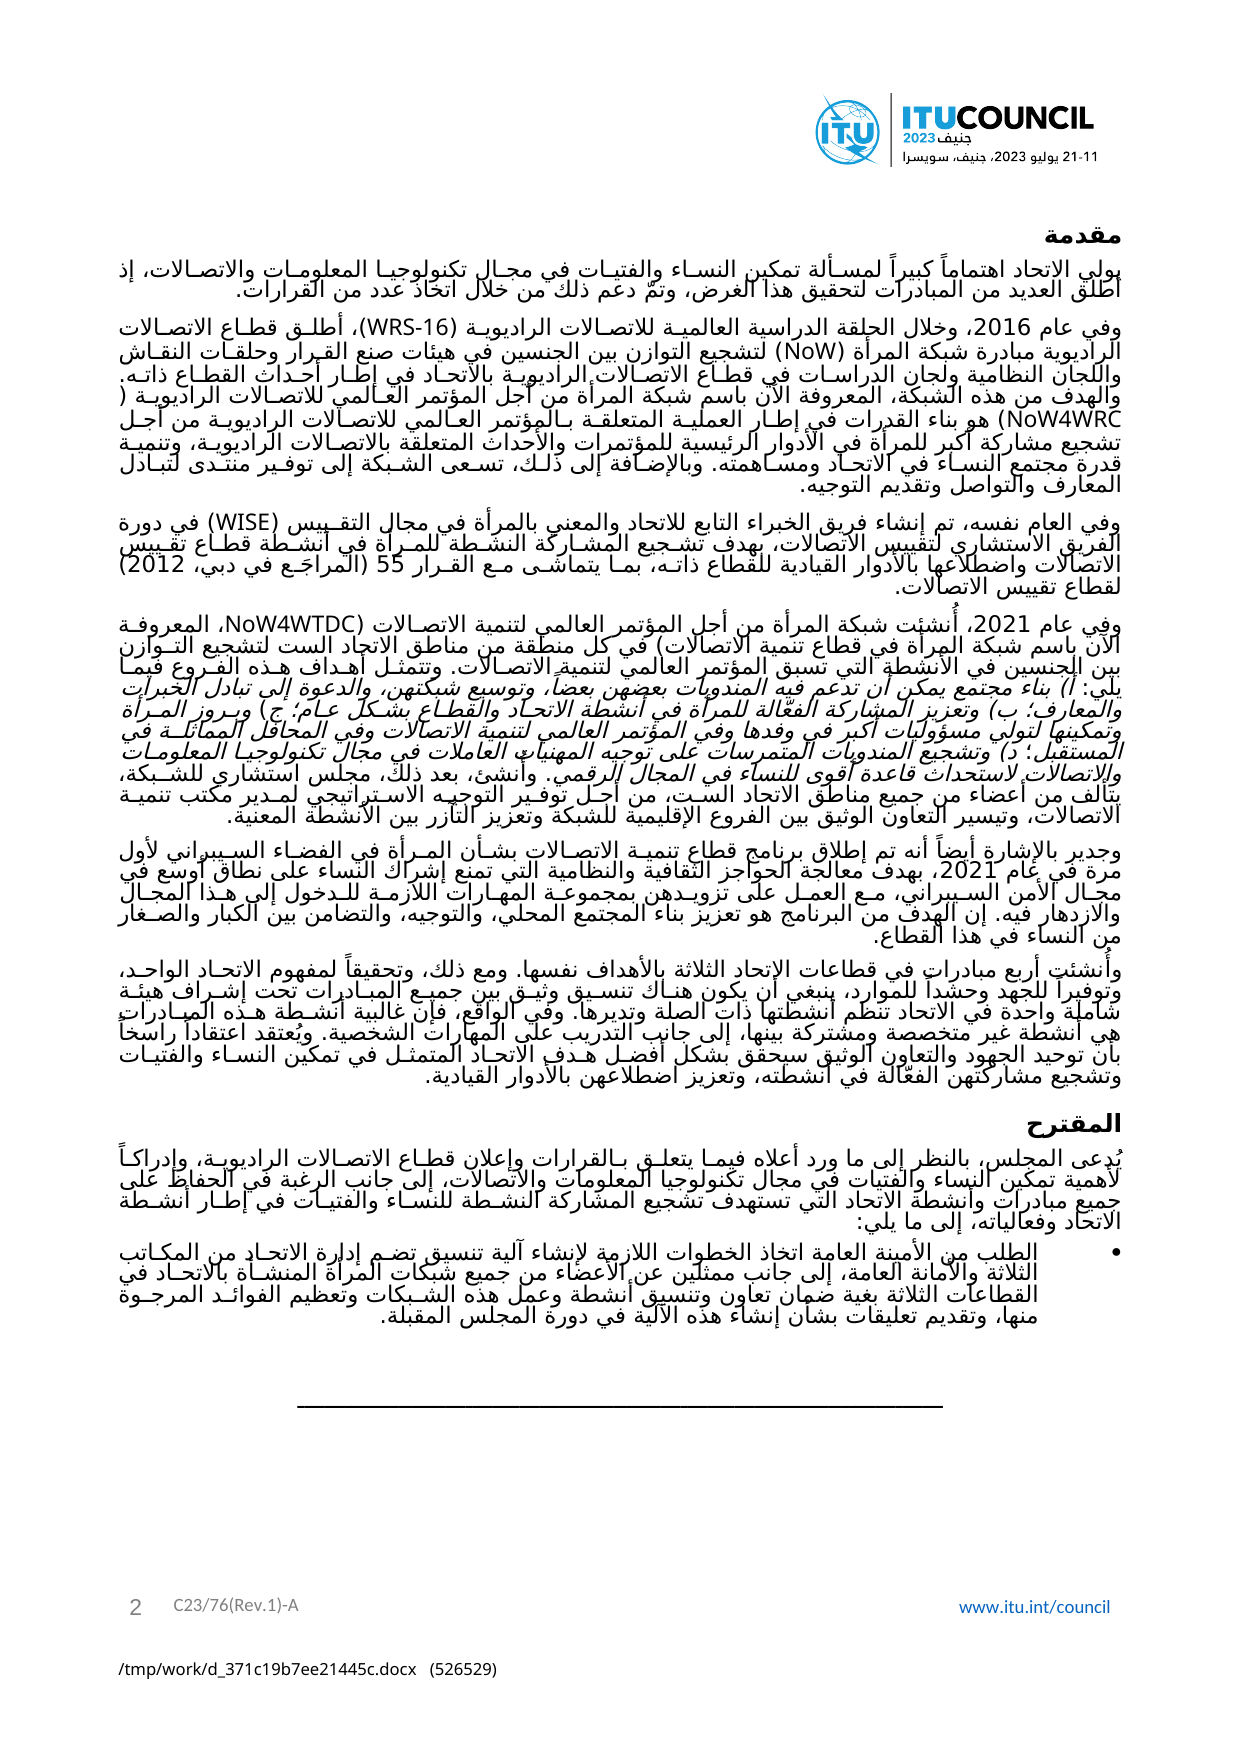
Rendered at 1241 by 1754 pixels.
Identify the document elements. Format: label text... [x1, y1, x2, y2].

subtitle المقترح [1051, 1114, 1122, 1137]
text يولي الاتحاد اهتماماً كبيراً لمسألة تمكين النساء والفتيات في مجال تكنولوجيا المعلومات والاتصالات، إذ أطلق العديد من المبادرات لتحقيق هذا الغرض، وتمّ دعم ذلك من خلال اتخاذ عدد من القرارات. [720, 260, 1122, 303]
text وفي عام 2016، وخلال الحلقة الدراسية العالمية للاتصالات الراديوية (WRS-16)، أطلق قطاع الاتصالات الراديوية مبادرة شبكة المرأة (NoW) لتشجيع التوازن بين الجنسين في هيئات صنع القرار وحلقات النقاش واللجان النظامية ولجان الدراسات في قطاع الاتصالات الراديوية بالاتحاد في إطار أحداث القطاع ذاته. والهدف من هذه الشبكة، المعروفة الآن باسم شبكة المرأة من أجل المؤتمر العالمي للاتصالات الراديوية (NoW4WRC) هو بناء القدرات في إطار العملية المتعلقة بالمؤتمر العالمي للاتصالات الراديوية من أجل تشجيع مشاركة أكبر للمرأة في الأدوار الرئيسية للمؤتمرات والأحداث المتعلقة بالاتصالات الراديوية، وتنمية قدرة مجتمع النساء في الاتحاد ومساهمته. وبالإضافة إلى ذلك، تسعى الشبكة إلى توفير منتدى لتبادل المعارف والتواصل وتقديم التوجيه. [118, 315, 1122, 498]
text يولي الاتحاد اهتماماً كبيراً لمسألة تمكين النساء والفتيات في مجال تكنولوجيا المعلومات والاتصالات، إذ أطلق العديد من المبادرات لتحقيق هذا الغرض، وتمّ دعم ذلك من خلال اتخاذ عدد من القرارات. [288, 260, 777, 303]
text وفي العام نفسه، تم إنشاء فريق الخبراء التابع للاتحاد والمعني بالمرأة في مجال التقييس (WISE) في دورة الفريق الاستشاري لتقييس الاتصالات، بهدف تشجيع المشاركة النشطة للمرأة في أنشطة قطاع تقييس الاتصالات واضطلاعها بالأدوار القيادية للقطاع ذاته، بما يتماشى مع القرار 55 (المراجَع في دبي، 2012) لقطاع تقييس الاتصالات. [118, 511, 1122, 599]
text وفي عام 2021، أُنشئت شبكة المرأة من أجل المؤتمر العالمي لتنمية الاتصالات (NoW4WTDC، المعروفة الآن باسم شبكة المرأة في قطاع تنمية الاتصالات) في كل منطقة من مناطق الاتحاد الست لتشجيع التوازن بين الجنسين في الأنشطة التي تسبق المؤتمر العالمي لتنمية الاتصالات. وتتمثل أهداف هذه الفروع فيما يلي: أ) بناء مجتمع يمكن أن تدعم فيه المندوبات بعضهن بعضاً، وتوسيع شبكتهن، والدعوة إلى تبادل الخبرات والمعارف؛ ب) وتعزيز المشاركة الفعّالة للمرأة في أنشطة الاتحاد والقطاع بشكل عام؛ ج) وبروز المرأة وتمكينها لتولي مسؤوليات أكبر في وفدها وفي المؤتمر العالمي لتنمية الاتصالات وفي المحافل المماثلة في المستقبل؛ د) وتشجيع المندوبات المتمرسات على توجيه المهنيات العاملات في مجال تكنولوجيا المعلومات والاتصالات لاستحداث قاعدة أقوى للنساء في المجال الرقمي. وأُنشئ، بعد ذلك، مجلس استشاري للشبكة، يتألف من أعضاء من جميع مناطق الاتحاد الست، من أجل توفير التوجيه الاستراتيجي لمدير مكتب تنمية الاتصالات، وتيسير التعاون الوثيق بين الفروع الإقليمية للشبكة وتعزيز التآزر بين الأنشطة المعنية. [118, 612, 1122, 829]
text الطلب من الأمينة العامة اتخاذ الخطوات اللازمة لإنشاء آلية تنسيق تضم إدارة الاتحاد من المكاتب الثلاثة والأمانة العامة، إلى جانب ممثلين عن الأعضاء من جميع شبكات المرأة المنشأة بالاتحاد في القطاعات الثلاثة بغية ضمان تعاون وتنسيق أنشطة وعمل هذه الشبكات وتعظيم الفوائد المرجوة منها، وتقديم تعليقات بشأن إنشاء هذه الآلية في دورة المجلس المقبلة. [118, 1243, 1122, 1329]
text وجدير بالإشارة أيضاً أنه تم إطلاق برنامج قطاع تنمية الاتصالات بشأن المرأة في الفضاء السيبراني لأول مرة في عام 2021، بهدف معالجة الحواجز الثقافية والنظامية التي تمنع إشراك النساء على نطاق أوسع في مجال الأمن السيبراني، مع العمل على تزويدهن بمجموعة المهارات اللازمة للدخول إلى هذا المجال والازدهار فيه. إن الهدف من البرنامج هو تعزيز بناء المجتمع المحلي، والتوجيه، والتضامن بين الكبار والصغار من النساء في هذا القطاع. [118, 842, 1122, 948]
subtitle المقترح [118, 1114, 1107, 1137]
text يُدعى المجلس، بالنظر إلى ما ورد أعلاه فيما يتعلق بالقرارات وإعلان قطاع الاتصالات الراديوية، وإدراكاً لأهمية تمكين النساء والفتيات في مجال تكنولوجيا المعلومات والاتصالات، إلى جانب الرغبة في الحفاظ على جميع مبادرات وأنشطة الاتحاد التي تستهدف تشجيع المشاركة النشطة للنساء والفتيات في إطار أنشطة الاتحاد وفعالياته، إلى ما يلي: [118, 1150, 1122, 1235]
subtitle مقدمة [118, 224, 1122, 248]
text ــــــــــــــــــــــــــــــــــــــــــــــــــــــــــــــــــــــــــــــــــــــــــــــــ [118, 1391, 1122, 1412]
picture [808, 86, 1122, 175]
text وأُنشئت أربع مبادرات في قطاعات الاتحاد الثلاثة بالأهداف نفسها. ومع ذلك، وتحقيقاً لمفهوم الاتحاد الواحد، وتوفيراً للجهد وحشداً للموارد، ينبغي أن يكون هناك تنسيق وثيق بين جميع المبادرات تحت إشراف هيئة شاملة واحدة في الاتحاد تنظم أنشطتها ذات الصلة وتديرها. وفي الواقع، فإن غالبية أنشطة هذه المبادرات هي أنشطة غير متخصصة ومشتركة بينها، إلى جانب التدريب على المهارات الشخصية. ويُعتقد اعتقاداً راسخاً بأن توحيد الجهود والتعاون الوثيق سيحقق بشكل أفضل هدف الاتحاد المتمثل في تمكين النساء والفتيات وتشجيع مشاركتهن الفعّالة في أنشطته، وتعزيز اضطلاعهن بالأدوار القيادية. [118, 961, 1122, 1089]
